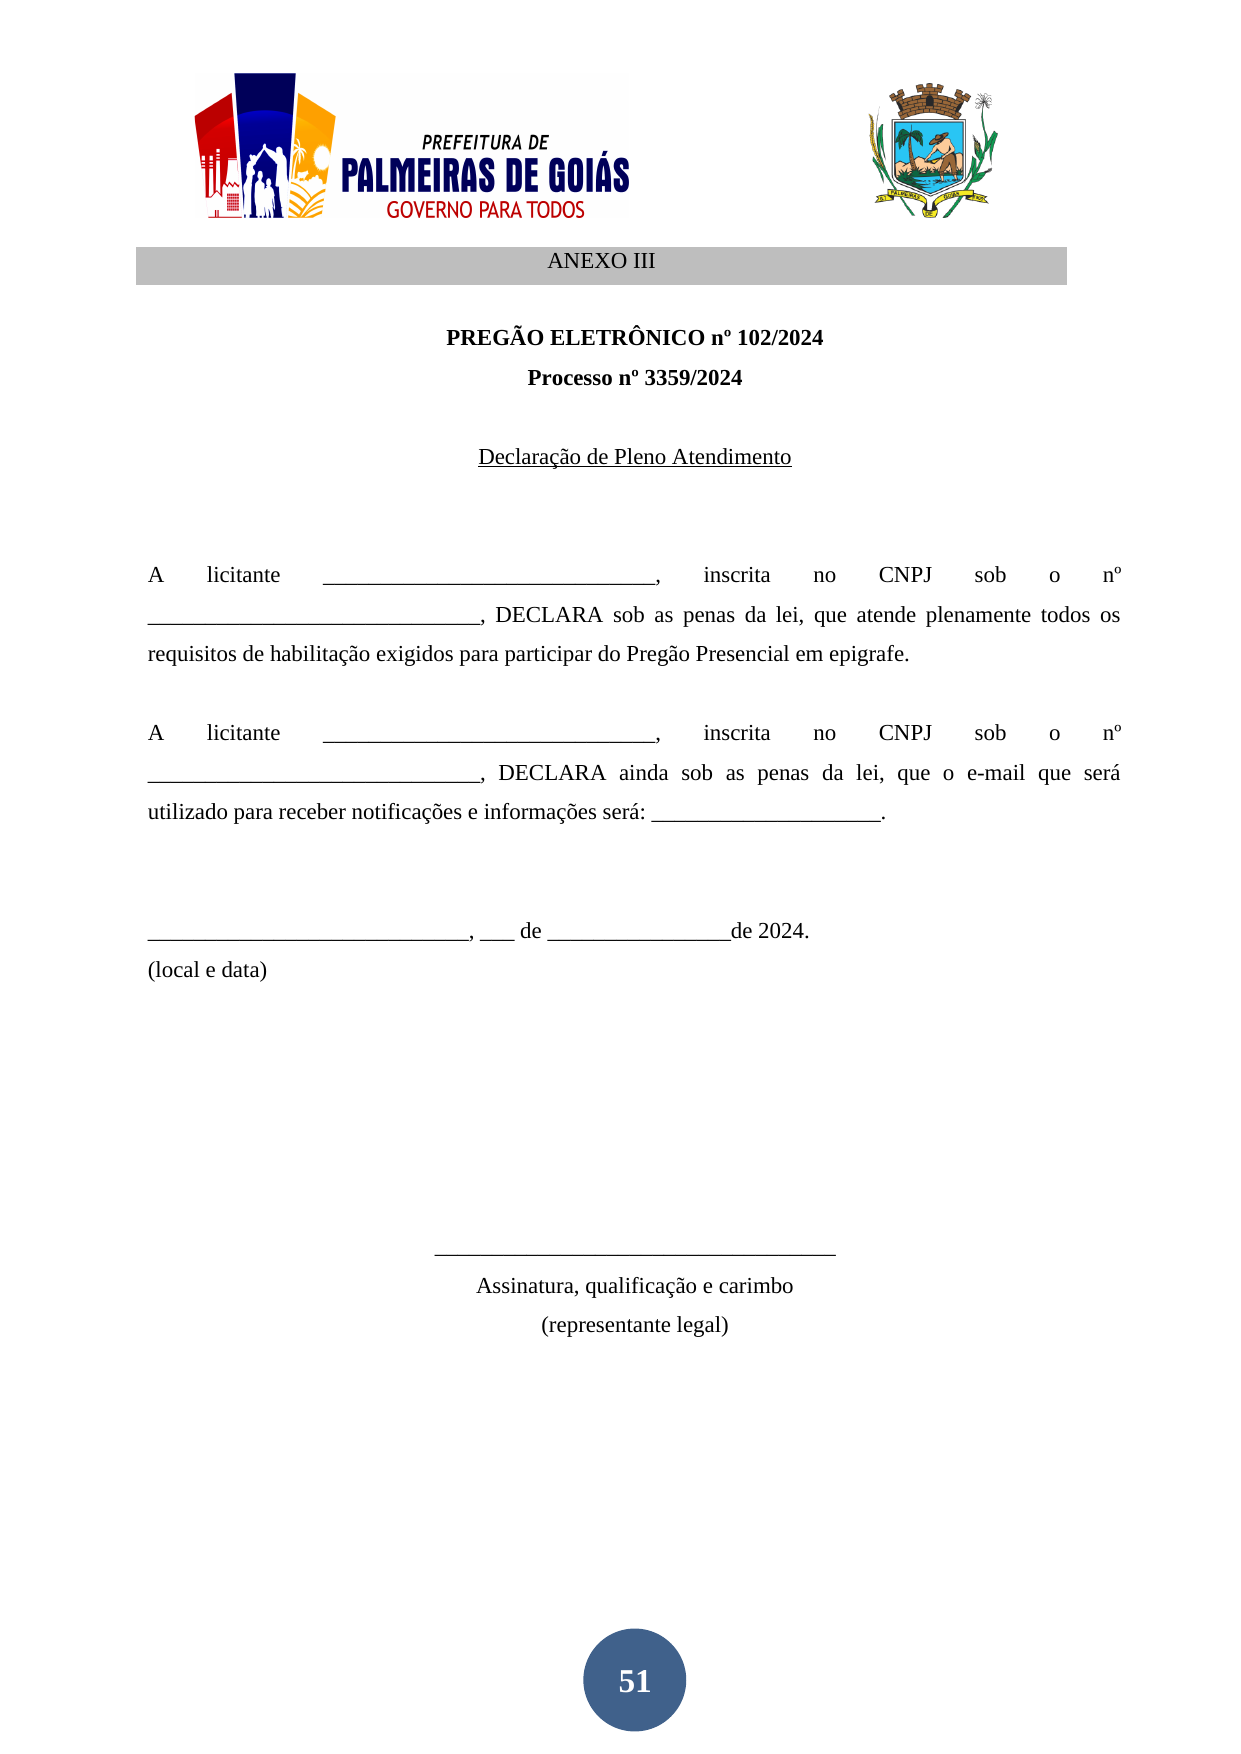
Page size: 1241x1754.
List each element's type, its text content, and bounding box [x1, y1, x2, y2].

text A licitante _____________________________, inscrita no CNPJ sob o nº _____________________________, DECLARA sob as penas da lei, que atende plenamente todos os requisitos de habilitação exigidos para participar do Pregão Presencial em epigrafe. [148, 561, 1122, 667]
text ___________________________________ [148, 1232, 1122, 1259]
text A licitante _____________________________, inscrita no CNPJ sob o nº _____________________________, DECLARA ainda sob as penas da lei, que o e-mail que será utilizado para receber notificações e informações será: ____________________. [148, 719, 1122, 824]
subtitle Processo nº 3359/2024 [148, 364, 1122, 390]
text PREGÃO ELETRÔNICO nº 102/2024 [148, 324, 1122, 351]
text (local e data) [148, 956, 1122, 982]
picture [868, 83, 998, 218]
picture [194, 73, 629, 218]
table_header ANEXO III [136, 247, 1067, 285]
text Declaração de Pleno Atendimento [148, 443, 1122, 469]
text (representante legal) [148, 1311, 1122, 1338]
text ____________________________, ___ de ________________de 2024. [148, 917, 1122, 943]
text Assinatura, qualificação e carimbo [148, 1272, 1122, 1298]
